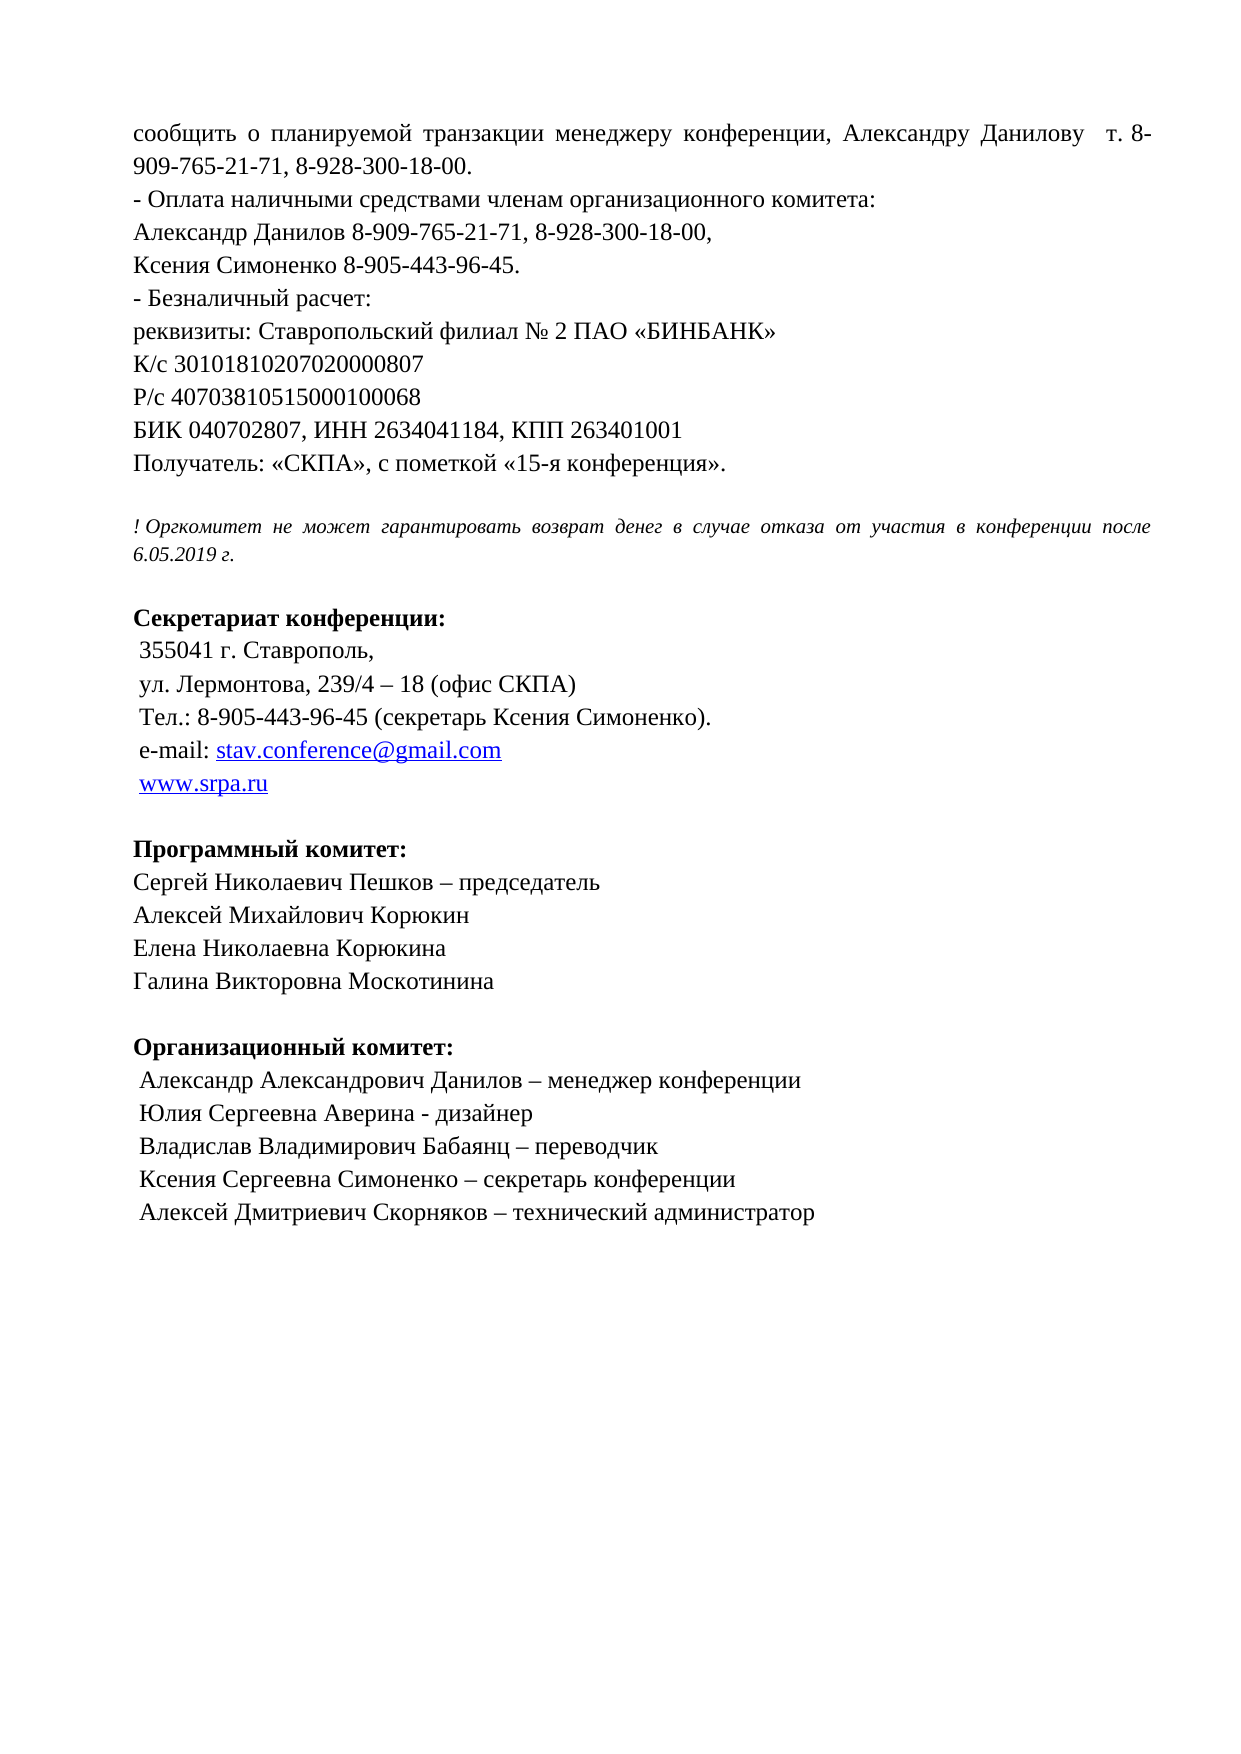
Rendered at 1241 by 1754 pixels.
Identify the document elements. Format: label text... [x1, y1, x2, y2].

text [133, 118, 1152, 180]
text Тел.: 8-905-443-96-45 (секретарь Ксения Симоненко). [133, 702, 1152, 730]
text Александр Александрович Данилов – менеджер конференции [133, 1065, 1152, 1094]
text Алексей Михайлович Корюкин [133, 900, 1152, 928]
text Получатель: «СКПА», с пометкой «15-я конференция». [133, 448, 1152, 477]
text - Оплата наличными средствами членам организационного комитета: [133, 184, 1152, 213]
text Ксения Сергеевна Симоненко – секретарь конференции [133, 1164, 1152, 1193]
text - Безналичный расчет: [133, 283, 1152, 312]
text БИК 040702807, ИНН 2634041184, КПП 263401001 [133, 415, 1152, 444]
text ул. Лермонтова, 239/4 – 18 (офис СКПА) [133, 669, 1152, 697]
text 355041 г. Ставрополь, [133, 636, 1152, 664]
text Александр Данилов 8-909-765-21-71, 8-928-300-18-00, [133, 217, 1152, 246]
text реквизиты: Ставропольский филиал № 2 ПАО «БИНБАНК» [133, 316, 1152, 345]
text Алексей Дмитриевич Скорняков – технический администратор [133, 1197, 1152, 1226]
text Р/с 40703810515000100068 [133, 382, 1152, 411]
text К/с 30101810207020000807 [133, 349, 1152, 378]
text Сергей Николаевич Пешков – председатель [133, 867, 1152, 896]
text www.srpa.ru [133, 768, 1152, 796]
text Программный комитет: [133, 834, 1152, 862]
text Юлия Сергеевна Аверина - дизайнер [133, 1098, 1152, 1127]
text Галина Викторовна Москотинина [133, 966, 1152, 994]
text Владислав Владимирович Бабаянц – переводчик [133, 1131, 1152, 1160]
text Организационный комитет: [133, 1032, 1152, 1061]
text Ксения Симоненко 8-905-443-96-45. [133, 250, 1152, 279]
text e-mail: stav.conference@gmail.com [133, 735, 1152, 763]
text Секретариат конференции: [133, 603, 1152, 631]
text Елена Николаевна Корюкина [133, 933, 1152, 962]
text ! Оргкомитет не может гарантировать возврат денег в случае отказа от участия в конференции после 6.05.2019 г. [133, 514, 1152, 566]
